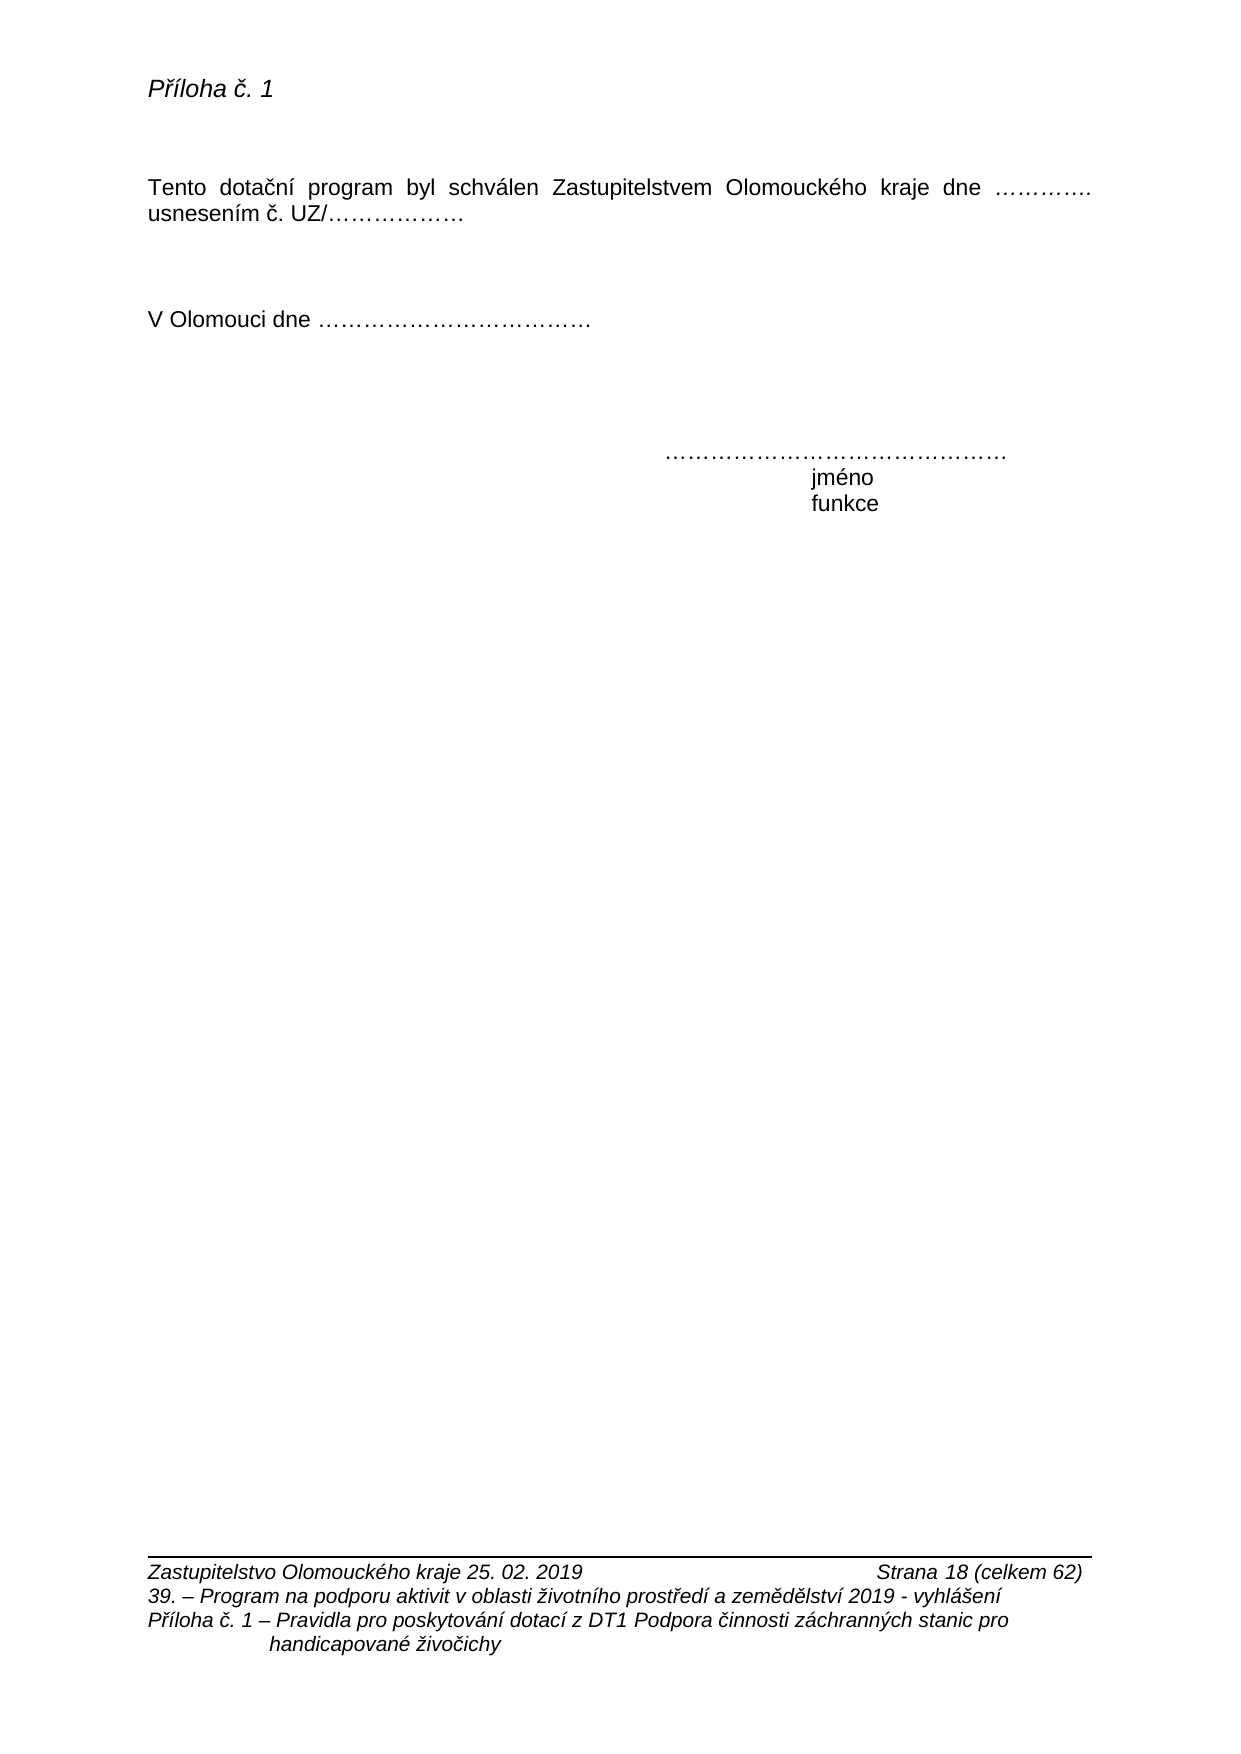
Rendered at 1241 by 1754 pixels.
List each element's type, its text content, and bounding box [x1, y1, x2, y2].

text V Olomouci dne ……………………………… [148, 306, 1092, 332]
text jméno [148, 464, 1092, 490]
text ……………………………………… [148, 438, 1092, 464]
text Tento dotační program byl schválen Zastupitelstvem Olomouckého kraje dne …………. usnesením č. UZ/……………… [148, 174, 1092, 227]
text funkce [148, 490, 1092, 517]
